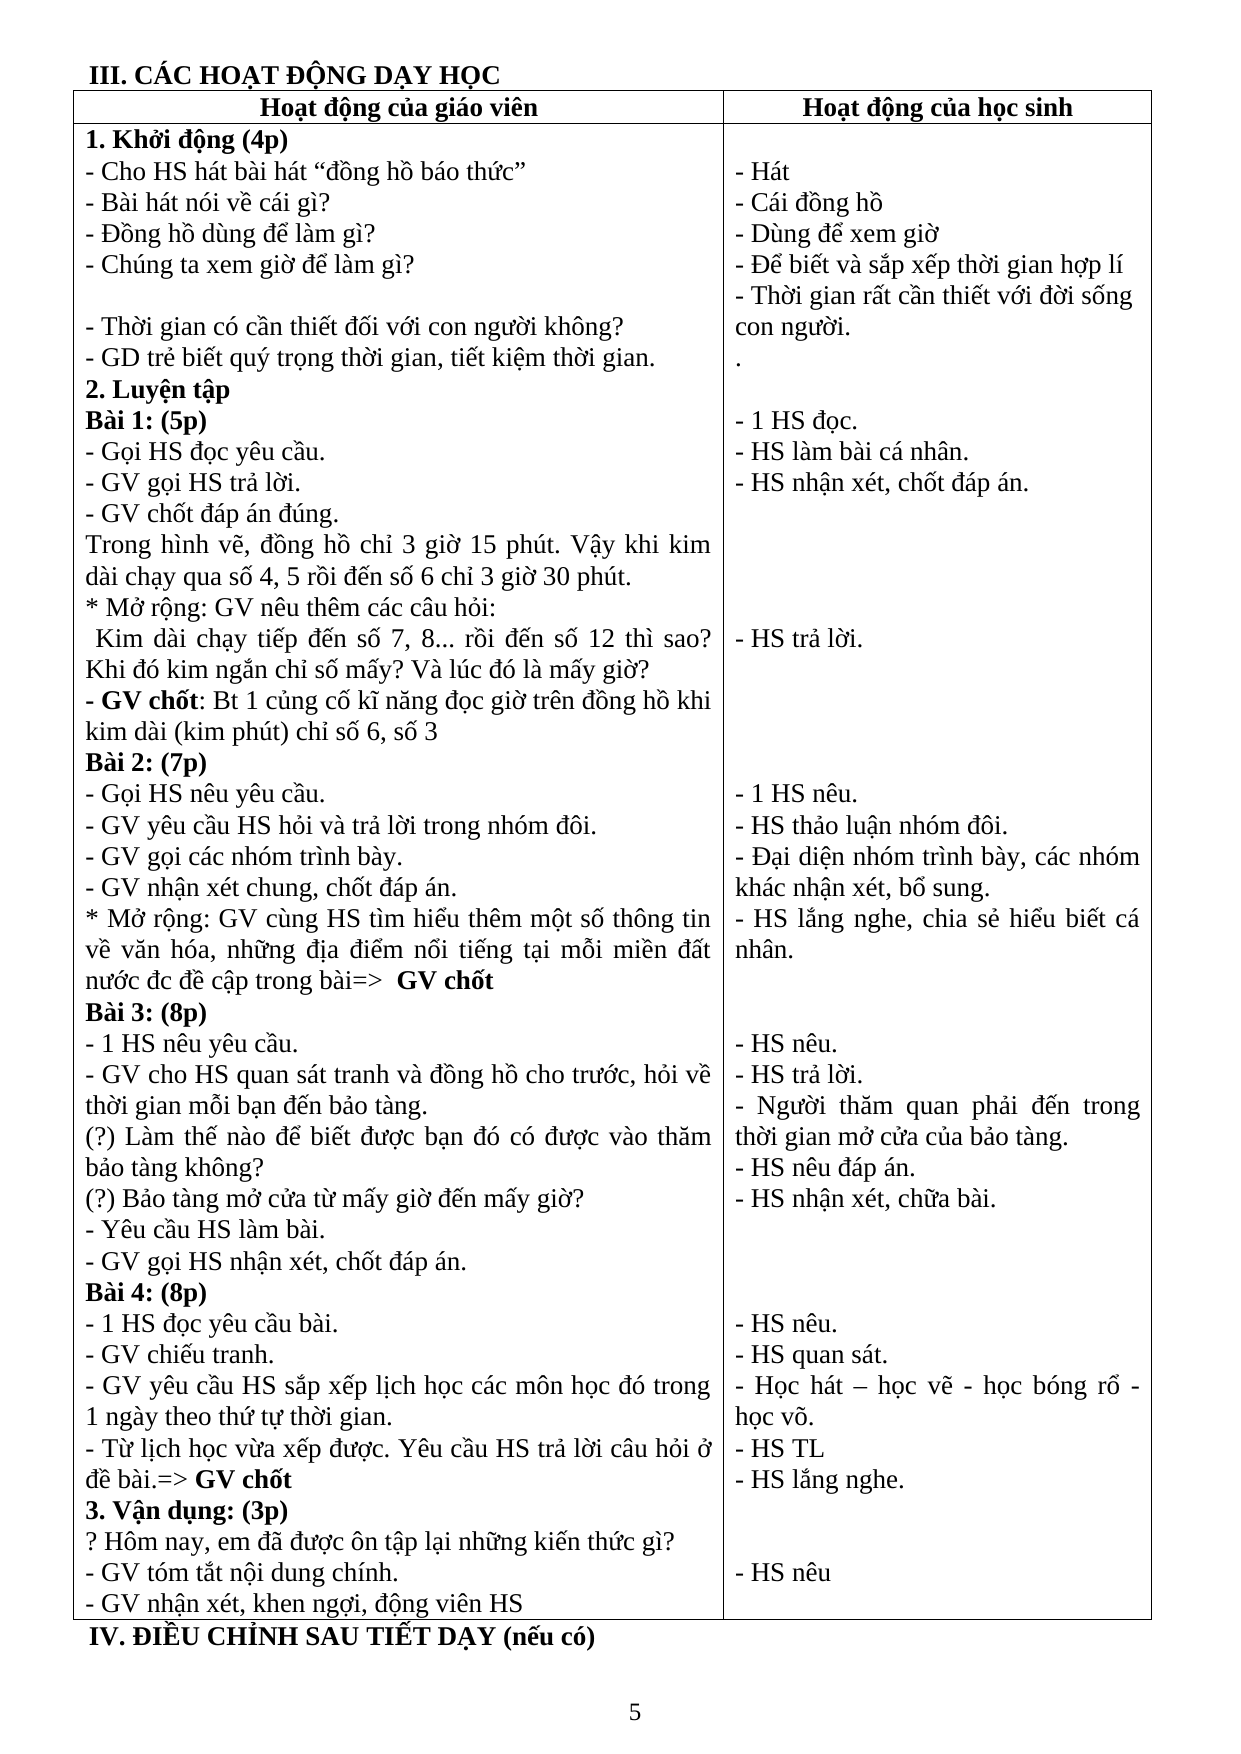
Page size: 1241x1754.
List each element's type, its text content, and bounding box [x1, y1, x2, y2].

table_header Hoạt động của giáo viên [74, 91, 723, 122]
table_cell 1. Khởi động (4p) - Cho HS hát bài hát “đồng hồ báo thức” - Bài hát nói về cái gì? - Đồng hồ dùng để làm gì? - Chúng ta xem giờ để làm gì? - Thời gian có cần thiết đối với con người không? - GD trẻ biết quý trọng thời gian, tiết kiệm thời gian. 2. Luyện tập Bài 1: (5p) - Gọi HS đọc yêu cầu. - GV gọi HS trả lời. - GV chốt đáp án đúng. Trong hình vẽ, đồng hồ chỉ 3 giờ 15 phút. Vậy khi kim dài chạy qua số 4, 5 rồi đến số 6 chỉ 3 giờ 30 phút. * Mở rộng: GV nêu thêm các câu hỏi: Kim dài chạy tiếp đến số 7, 8... rồi đến số 12 thì sao? Khi đó kim ngắn chỉ số mấy? Và lúc đó là mấy giờ? - GV chốt: Bt 1 củng cố kĩ năng đọc giờ trên đồng hồ khi kim dài (kim phút) chỉ số 6, số 3 Bài 2: (7p) - Gọi HS nêu yêu cầu. - GV yêu cầu HS hỏi và trả lời trong nhóm đôi. - GV gọi các nhóm trình bày. - GV nhận xét chung, chốt đáp án. * Mở rộng: GV cùng HS tìm hiểu thêm một số thông tin về văn hóa, những địa điểm nổi tiếng tại mỗi miền đất nước đc đề cập trong bài=> GV chốt Bài 3: (8p) - 1 HS nêu yêu cầu. - GV cho HS quan sát tranh và đồng hồ cho trước, hỏi về thời gian mỗi bạn đến bảo tàng. (?) Làm thế nào để biết được bạn đó có được vào thăm bảo tàng không? (?) Bảo tàng mở cửa từ mấy giờ đến mấy giờ? - Yêu cầu HS làm bài. - GV gọi HS nhận xét, chốt đáp án. Bài 4: (8p) - 1 HS đọc yêu cầu bài. - GV chiếu tranh. - GV yêu cầu HS sắp xếp lịch học các môn học đó trong 1 ngày theo thứ tự thời gian. - Từ lịch học vừa xếp được. Yêu cầu HS trả lời câu hỏi ở đề bài.=> GV chốt 3. Vận dụng: (3p) ? Hôm nay, em đã được ôn tập lại những kiến thức gì? - GV tóm tắt nội dung chính. - GV nhận xét, khen ngợi, động viên HS [74, 124, 723, 1618]
table_cell - Hát - Cái đồng hồ - Dùng để xem giờ - Để biết và sắp xếp thời gian hợp lí - Thời gian rất cần thiết với đời sống con người. . - 1 HS đọc. - HS làm bài cá nhân. - HS nhận xét, chốt đáp án. - HS trả lời. - 1 HS nêu. - HS thảo luận nhóm đôi. - Đại diện nhóm trình bày, các nhóm khác nhận xét, bổ sung. - HS lắng nghe, chia sẻ hiểu biết cá nhân. - HS nêu. - HS trả lời. - Người thăm quan phải đến trong thời gian mở cửa của bảo tàng. - HS nêu đáp án. - HS nhận xét, chữa bài. - HS nêu. - HS quan sát. - Học hát – học vẽ - học bóng rổ - học võ. - HS TL - HS lắng nghe. - HS nêu [724, 124, 1151, 1618]
text III. CÁC HOẠT ĐỘNG DẠY HỌC [89, 59, 1181, 90]
text IV. ĐIỀU CHỈNH SAU TIẾT DẠY (nếu có) [89, 1619, 1181, 1651]
table_header Hoạt động của học sinh [724, 91, 1151, 122]
